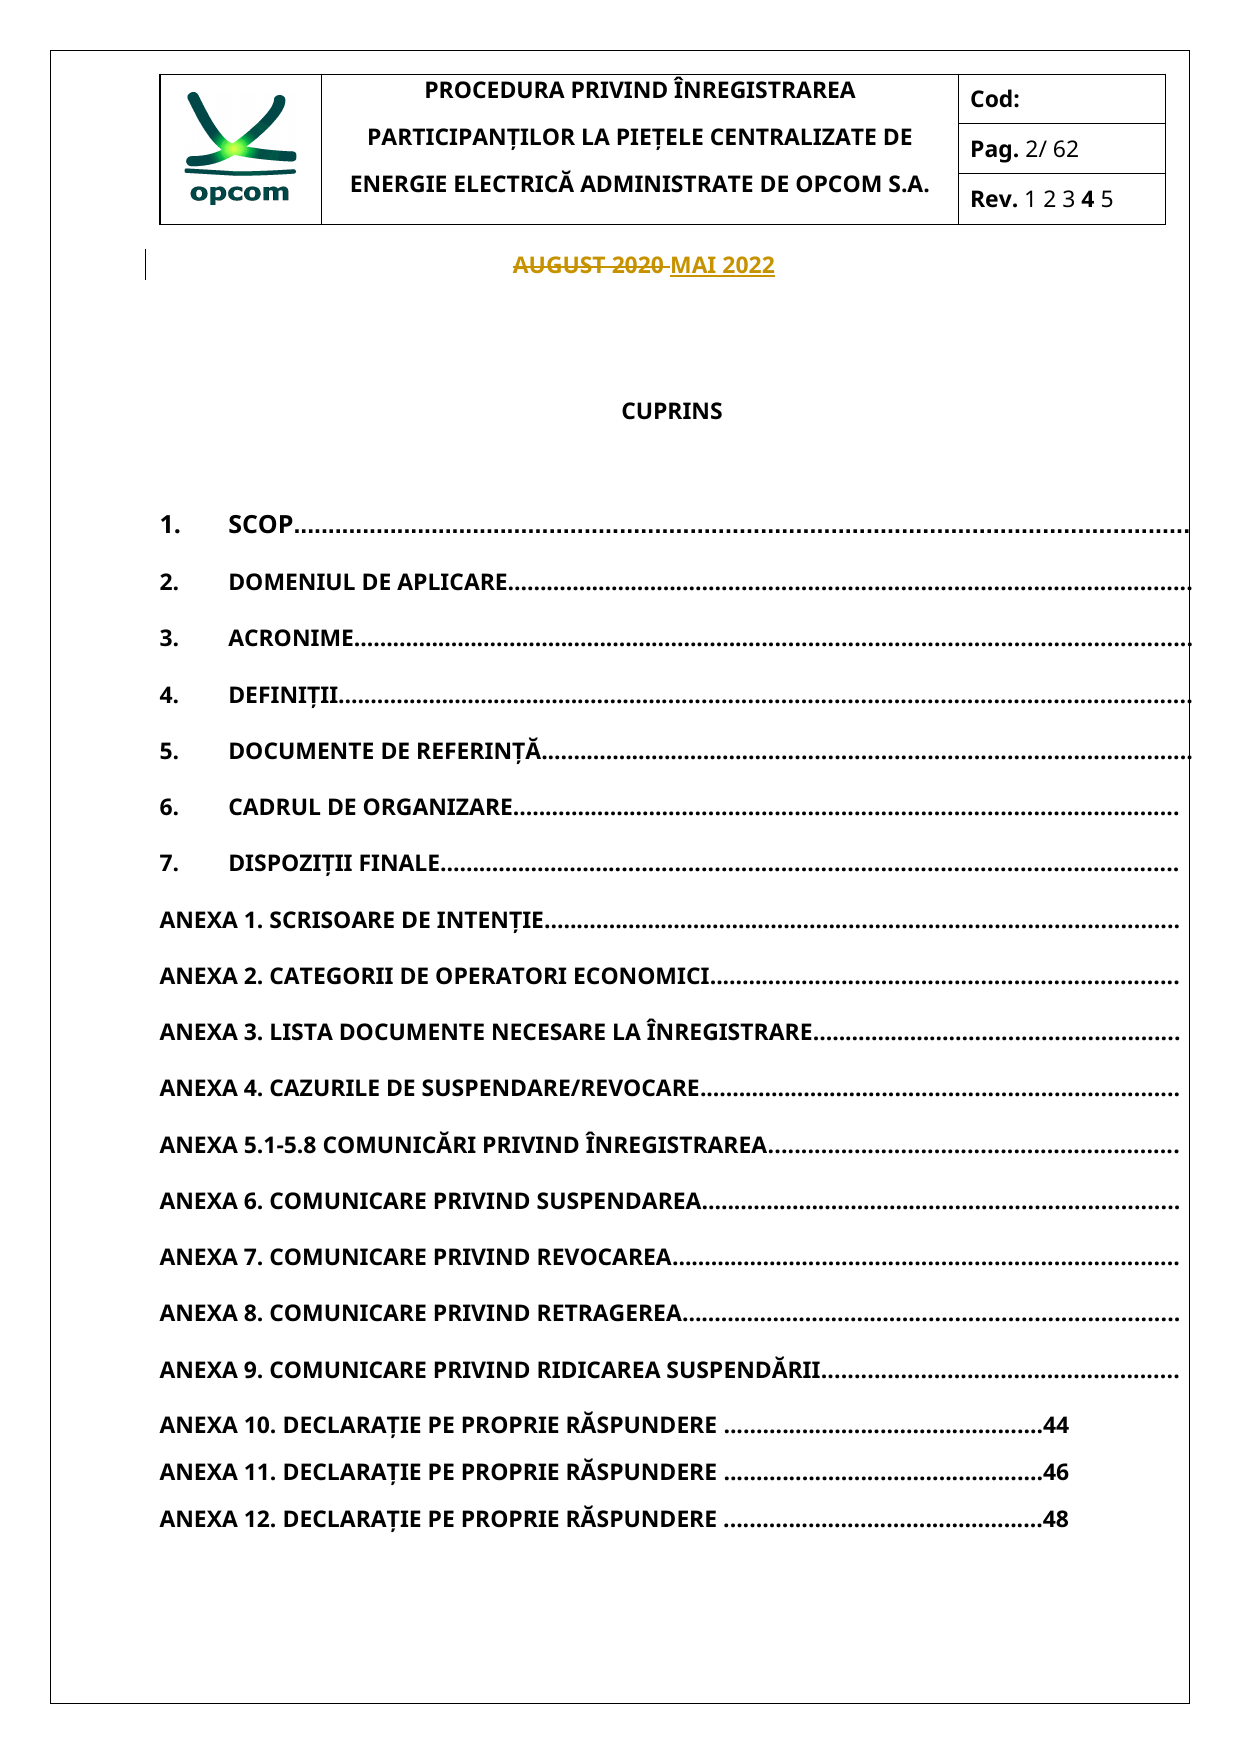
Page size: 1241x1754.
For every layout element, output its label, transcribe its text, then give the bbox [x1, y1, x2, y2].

text ANEXA 2. CATEGORII DE OPERATORI ECONOMICI 21 [159, 960, 1134, 991]
text ANEXA 1. SCRISOARE DE INTENŢIE 19 [159, 904, 1134, 935]
text 5. DOCUMENTE DE REFERINŢĂ 9 [159, 735, 1134, 766]
text ANEXA 6. COMUNICARE PRIVIND SUSPENDAREA 40 [159, 1185, 1134, 1216]
text ANEXA 9. COMUNICARE PRIVIND ridicarea suspendării 43 [159, 1354, 1134, 1385]
text 4. DEFINIŢII 7 [159, 679, 1134, 710]
text 3. ACRONIME 6 [159, 622, 1134, 654]
text 1. SCOP 6 [159, 507, 1134, 541]
picture [184, 92, 297, 205]
text 2. DOMENIUL DE APLICARE 6 [159, 566, 1134, 597]
text ANEXA 4. CAZURILE DE SUSPENDARE/REVOCARE 28 [159, 1072, 1134, 1104]
text ANEXA 7. COMUNICARE PRIVIND revocarea 41 [159, 1241, 1134, 1272]
text ANEXA 8. COMUNICARE PRIVIND retragerea 42 [159, 1297, 1134, 1329]
text 6. CADRUL DE ORGANIZARE 10 [159, 791, 1134, 822]
text ANEXA 5.1-5.8 COMUNICĂRI PRIVIND ÎNREGISTRAREA 32 [159, 1129, 1134, 1160]
text ANEXA 10. DECLARAȚIE PE PROPRIE RĂSPUNDERE .................................................44 [159, 1409, 1184, 1440]
text ANEXA 12. DECLARAȚIE PE PROPRIE RĂSPUNDERE .................................................48 [159, 1503, 1184, 1534]
text ANEXA 11. DECLARAȚIE PE PROPRIE RĂSPUNDERE .................................................46 [159, 1456, 1184, 1487]
text ANEXA 3. LISTA DOCUMENTE NECESARE LA ÎNREGISTRARE 22 [159, 1016, 1134, 1047]
text CUPRINS [159, 394, 1184, 426]
text 7. DISPOZIȚII FINALE 17 [159, 847, 1134, 879]
